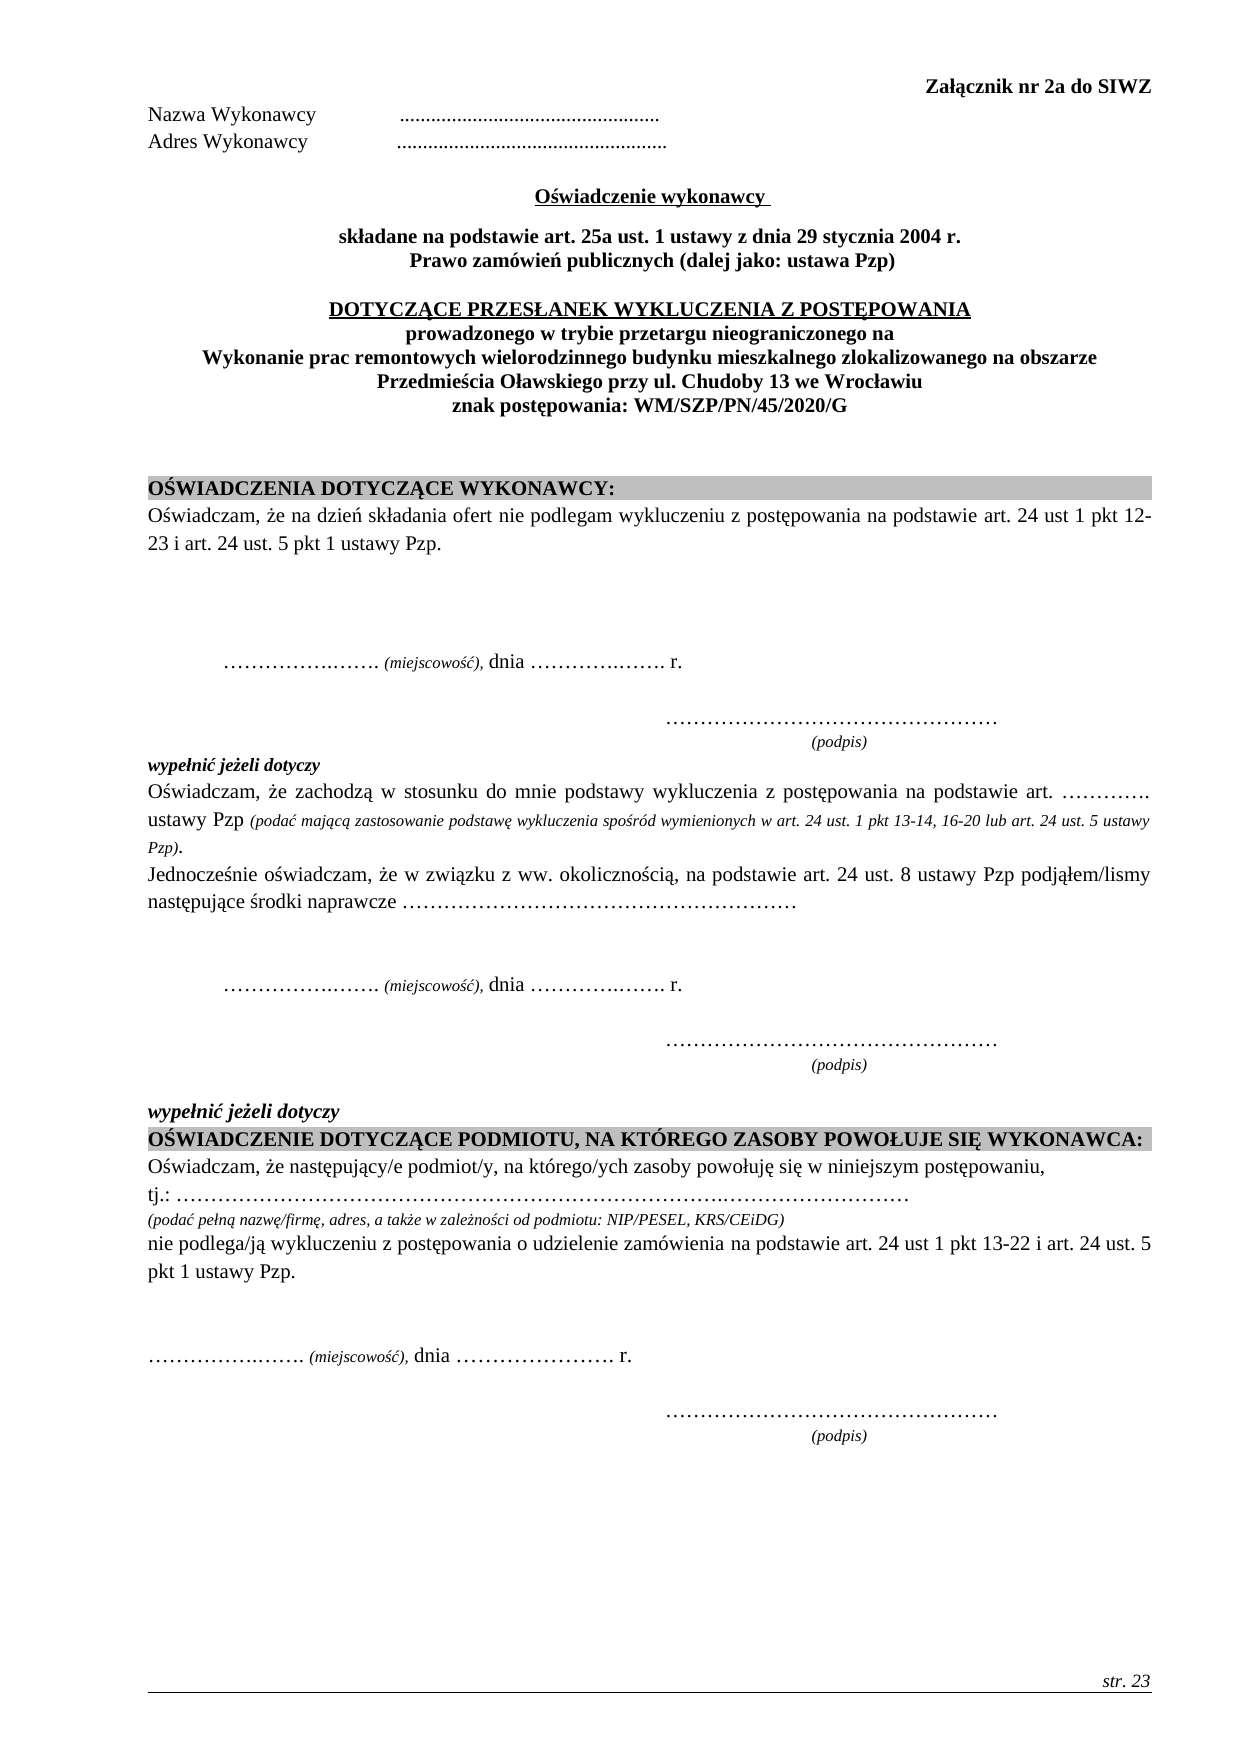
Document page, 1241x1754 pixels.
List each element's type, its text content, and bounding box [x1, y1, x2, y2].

text Nazwa Wykonawcy .................................................. [148, 101, 1152, 126]
text (podać pełną nazwę/firmę, adres, a także w zależności od podmiotu: NIP/PESEL, KRS/CEiDG) [148, 1209, 1152, 1228]
text tj.: …………………………………………………………………….……………………… [148, 1182, 1152, 1206]
text …………….……. (miejscowość), dnia ………….……. r. [223, 972, 1152, 996]
text znak postępowania: WM/SZP/PN/45/2020/G [148, 393, 1152, 417]
text (podpis) [738, 1055, 1152, 1074]
text Jednocześnie oświadczam, że w związku z ww. okolicznością, na podstawie art. 24 ust. 8 ustawy Pzp podjąłem/lismy następujące środki naprawcze ………………………………………………… [148, 862, 1152, 913]
text OŚWIADCZENIE DOTYCZĄCE PODMIOTU, NA KTÓREGO ZASOBY POWOŁUJE SIĘ WYKONAWCA: [148, 1127, 1152, 1151]
text DOTYCZĄCE PRZESŁANEK WYKLUCZENIA Z POSTĘPOWANIA [148, 297, 1152, 321]
text składane na podstawie art. 25a ust. 1 ustawy z dnia 29 stycznia 2004 r. [148, 224, 1152, 248]
text Oświadczam, że na dzień składania ofert nie podlegam wykluczeniu z postępowania na podstawie art. 24 ust 1 pkt 12-23 i art. 24 ust. 5 pkt 1 ustawy Pzp. [148, 503, 1152, 555]
text Wykonanie prac remontowych wielorodzinnego budynku mieszkalnego zlokalizowanego na obszarze Przedmieścia Oławskiego przy ul. Chudoby 13 we Wrocławiu [148, 345, 1152, 393]
text Oświadczenie wykonawcy [148, 184, 1152, 208]
text …………….……. (miejscowość), dnia …………………. r. [148, 1342, 1152, 1367]
text …………….……. (miejscowość), dnia ………….……. r. [223, 649, 1152, 673]
text prowadzonego w trybie przetargu nieograniczonego na [148, 321, 1152, 345]
text nie podlega/ją wykluczeniu z postępowania o udzielenie zamówienia na podstawie art. 24 ust 1 pkt 13-22 i art. 24 ust. 5 pkt 1 ustawy Pzp. [148, 1231, 1152, 1283]
text (podpis) [738, 1426, 1152, 1445]
text Oświadczam, że zachodzą w stosunku do mnie podstawy wykluczenia z postępowania na podstawie art. …………. ustawy Pzp (podać mającą zastosowanie podstawę wykluczenia spośród wymienionych w art. 24 ust. 1 pkt 13-14, 16-20 lub art. 24 ust. 5 ustawy Pzp). [148, 779, 1152, 858]
text wypełnić jeżeli dotyczy [148, 754, 1152, 776]
text OŚWIADCZENIA DOTYCZĄCE WYKONAWCY: [148, 476, 1152, 500]
text ………………………………………… [148, 704, 1152, 729]
text Adres Wykonawcy .................................................... [148, 129, 1152, 153]
text Oświadczam, że następujący/e podmiot/y, na którego/ych zasoby powołuję się w niniejszym postępowaniu, [148, 1154, 1152, 1178]
text ………………………………………… [148, 1027, 1152, 1051]
text Załącznik nr 2a do SIWZ [148, 74, 1152, 98]
text wypełnić jeżeli dotyczy [148, 1099, 1152, 1123]
text ………………………………………… [148, 1398, 1152, 1422]
text (podpis) [738, 732, 1152, 751]
text Prawo zamówień publicznych (dalej jako: ustawa Pzp) [148, 248, 1152, 272]
